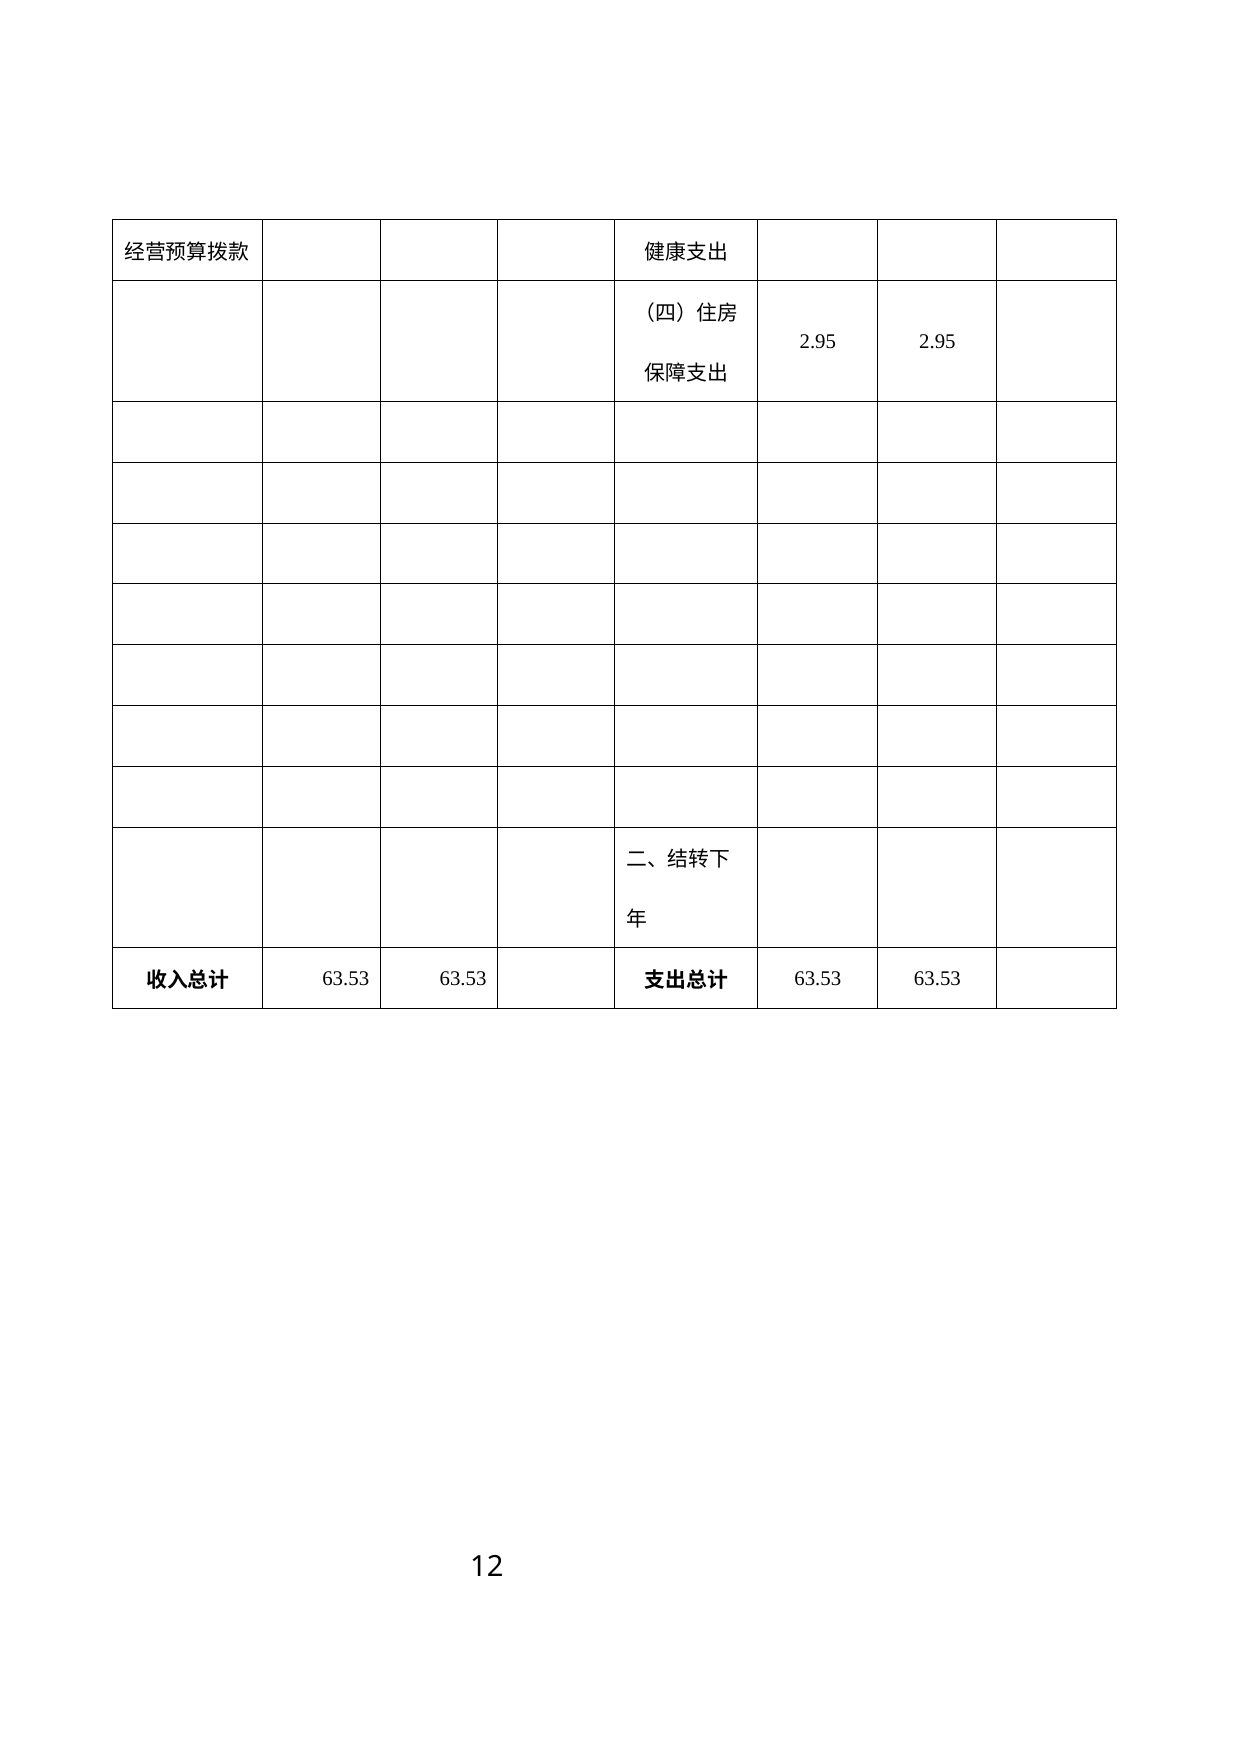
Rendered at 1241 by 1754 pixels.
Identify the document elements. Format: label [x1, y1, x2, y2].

table_header [101, 219, 1139, 1069]
